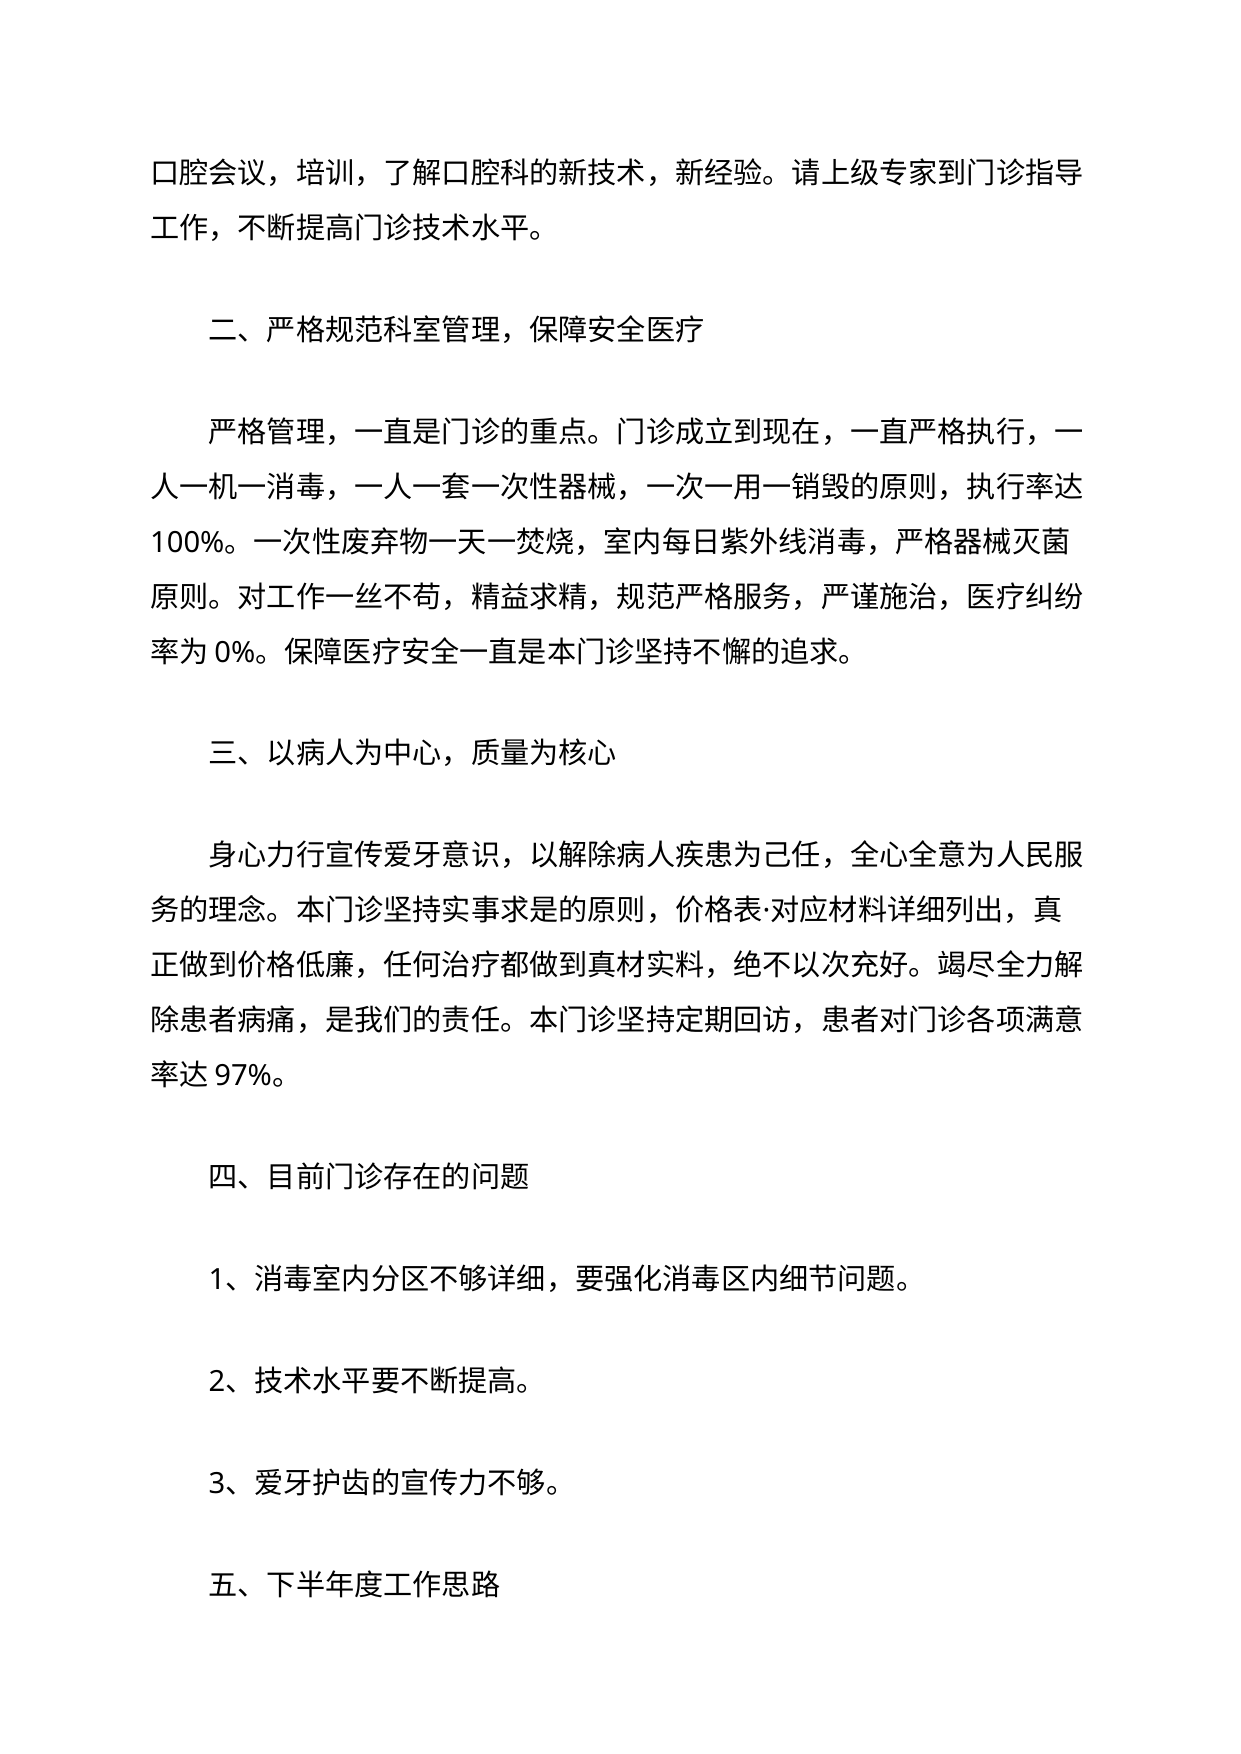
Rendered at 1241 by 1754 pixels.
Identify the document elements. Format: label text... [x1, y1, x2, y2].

text 1、消毒室内分区不够详细，要强化消毒区内细节问题。 [150, 1255, 1090, 1298]
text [150, 150, 1090, 247]
text 3、爱牙护齿的宣传力不够。 [150, 1459, 1090, 1502]
text 二、严格规范科室管理，保障安全医疗 [150, 307, 1090, 349]
text 2、技术水平要不断提高。 [150, 1357, 1090, 1400]
text 四、目前门诊存在的问题 [150, 1153, 1090, 1196]
text 身心力行宣传爱牙意识，以解除病人疾患为己任，全心全意为人民服务的理念。本门诊坚持实事求是的原则，价格表·对应材料详细列出，真正做到价格低廉，任何治疗都做到真材实料，绝不以次充好。竭尽全力解除患者病痛，是我们的责任。本门诊坚持定期回访，患者对门诊各项满意率达97%。 [150, 832, 1090, 1094]
text 五、下半年度工作思路 [150, 1561, 1090, 1603]
text 严格管理，一直是门诊的重点。门诊成立到现在，一直严格执行，一人一机一消毒，一人一套一次性器械，一次一用一销毁的原则，执行率达100%。一次性废弃物一天一焚烧，室内每日紫外线消毒，严格器械灭菌原则。对工作一丝不苟，精益求精，规范严格服务，严谨施治，医疗纠纷率为0%。保障医疗安全一直是本门诊坚持不懈的追求。 [150, 408, 1090, 671]
text 三、以病人为中心，质量为核心 [150, 730, 1090, 772]
